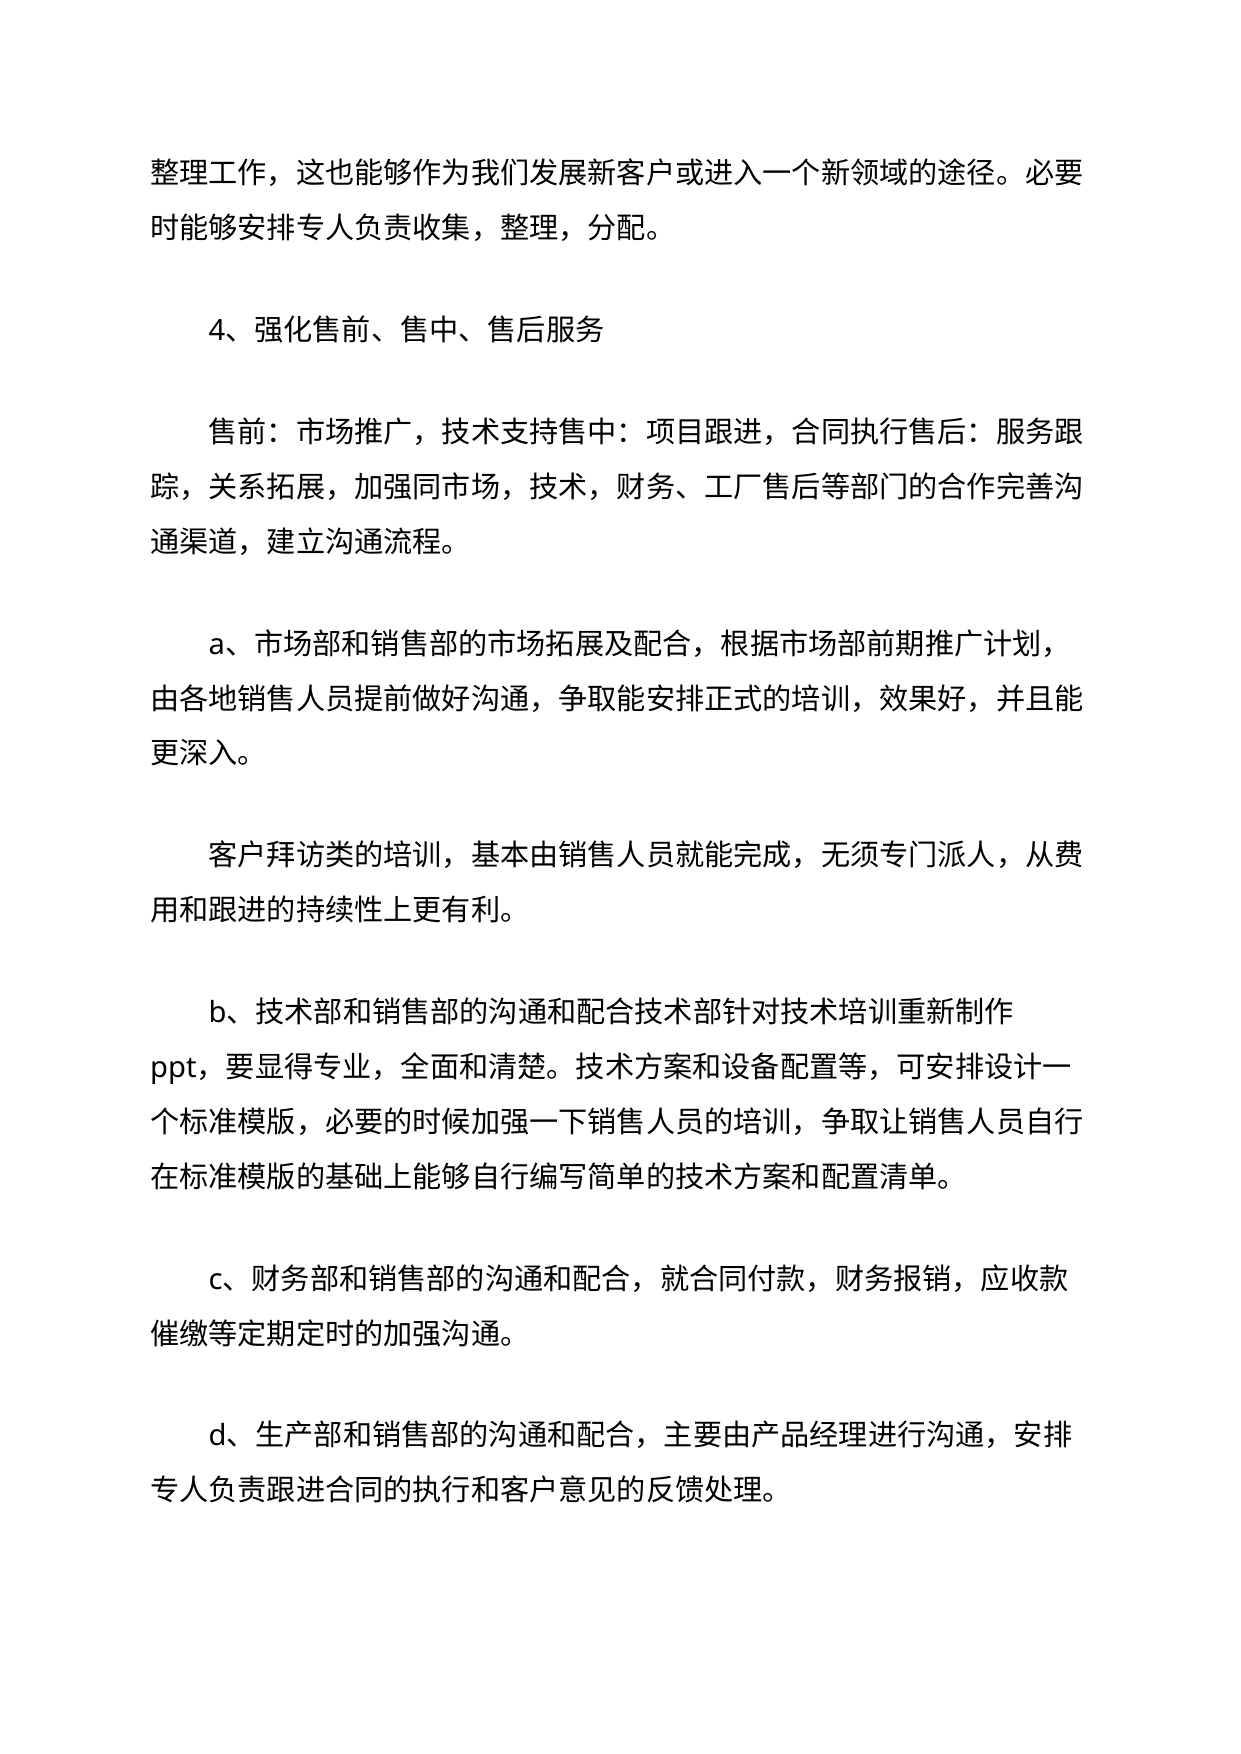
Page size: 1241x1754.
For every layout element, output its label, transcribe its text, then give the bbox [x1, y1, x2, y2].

text c、财务部和销售部的沟通和配合，就合同付款，财务报销，应收款催缴等定期定时的加强沟通。 [150, 1255, 1090, 1352]
text 4、强化售前、售中、售后服务 [150, 307, 1090, 349]
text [150, 150, 1090, 247]
text d、生产部和销售部的沟通和配合，主要由产品经理进行沟通，安排专人负责跟进合同的执行和客户意见的反馈处理。 [150, 1412, 1090, 1509]
text 客户拜访类的培训，基本由销售人员就能完成，无须专门派人，从费用和跟进的持续性上更有利。 [150, 832, 1090, 929]
text 售前：市场推广，技术支持售中：项目跟进，合同执行售后：服务跟踪，关系拓展，加强同市场，技术，财务、工厂售后等部门的合作完善沟通渠道，建立沟通流程。 [150, 409, 1090, 561]
text b、技术部和销售部的沟通和配合技术部针对技术培训重新制作ppt，要显得专业，全面和清楚。技术方案和设备配置等，可安排设计一个标准模版，必要的时候加强一下销售人员的培训，争取让销售人员自行在标准模版的基础上能够自行编写简单的技术方案和配置清单。 [150, 988, 1090, 1196]
text a、市场部和销售部的市场拓展及配合，根据市场部前期推广计划，由各地销售人员提前做好沟通，争取能安排正式的培训，效果好，并且能更深入。 [150, 620, 1090, 772]
